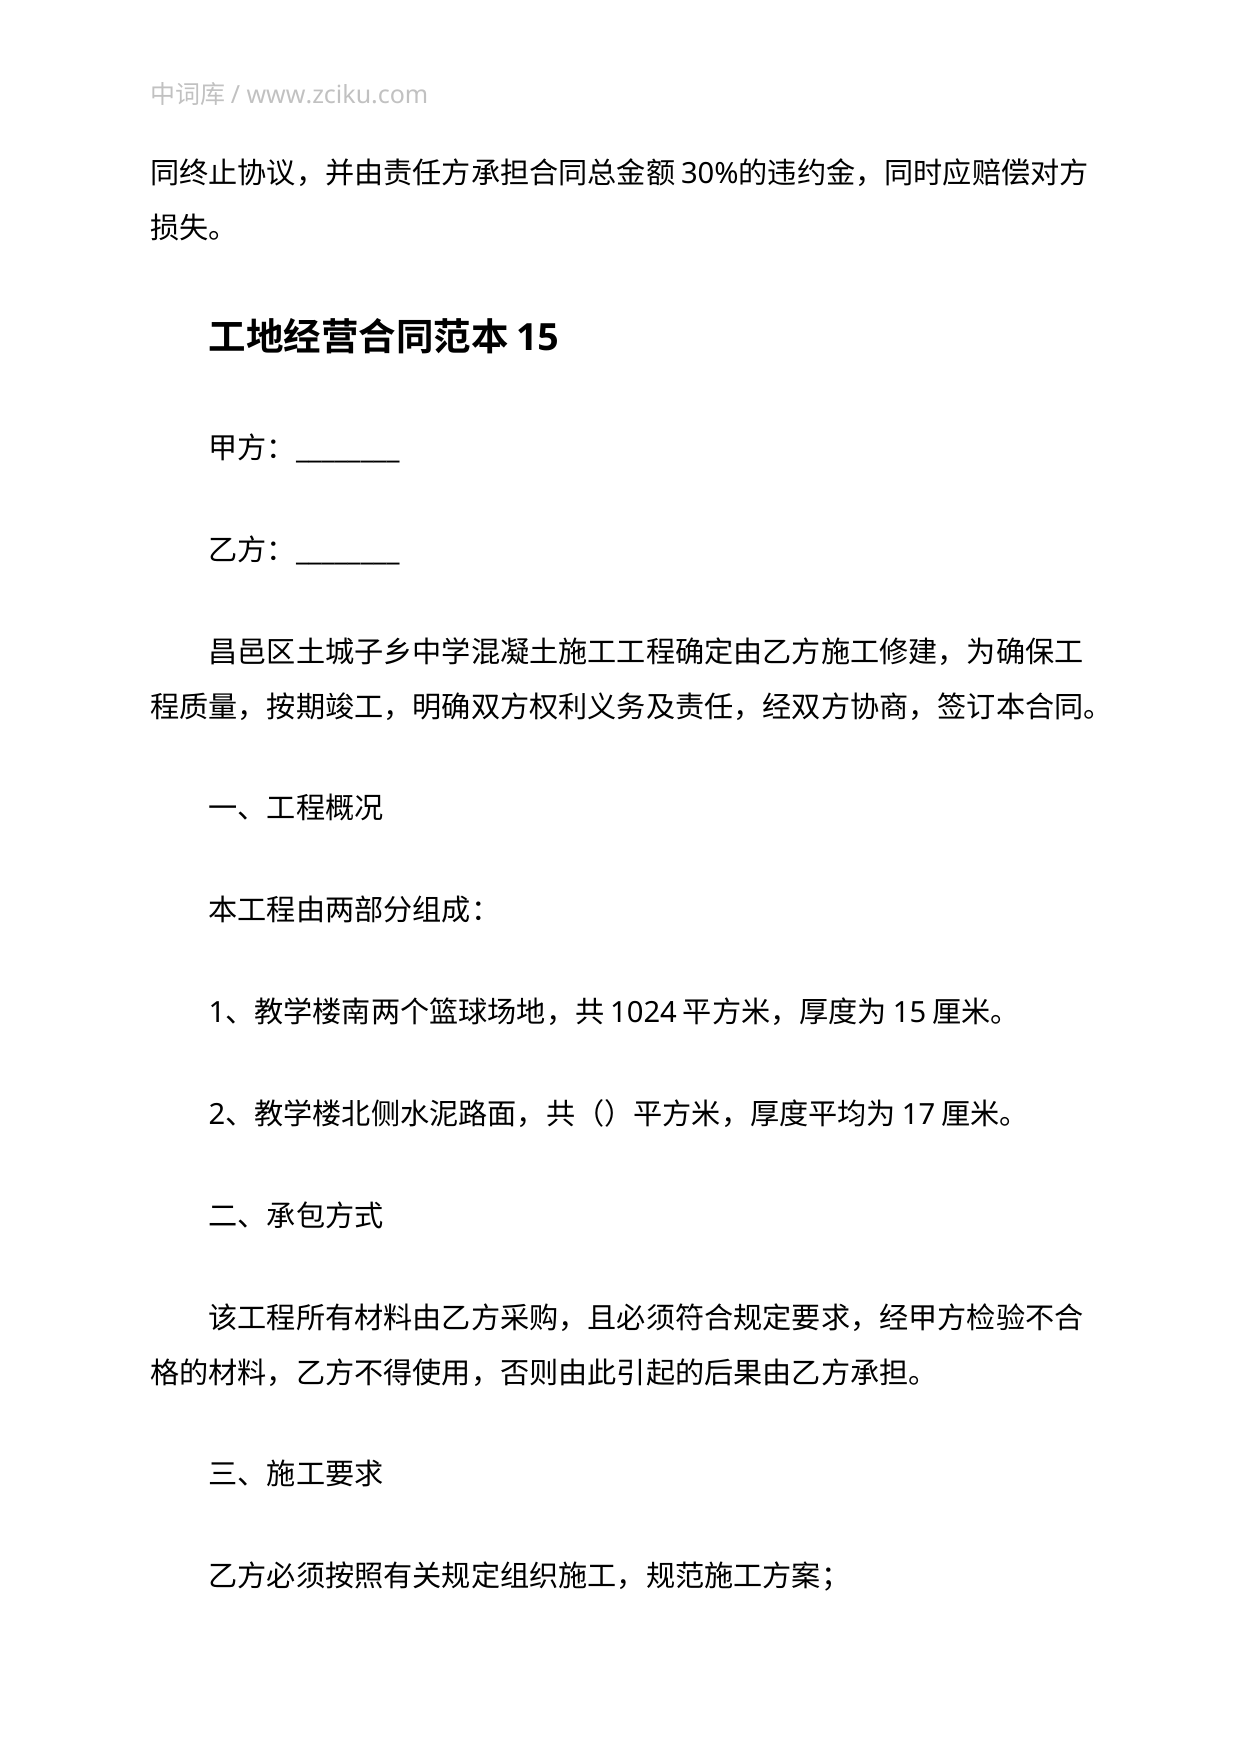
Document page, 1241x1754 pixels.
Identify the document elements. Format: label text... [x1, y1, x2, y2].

text 该工程所有材料由乙方采购，且必须符合规定要求，经甲方检验不合格的材料，乙方不得使用，否则由此引起的后果由乙方承担。 [150, 1294, 1090, 1391]
text 三、施工要求 [150, 1451, 1090, 1493]
text 1、教学楼南两个篮球场地，共1024平方米，厚度为15厘米。 [150, 988, 1090, 1031]
text 乙方必须按照有关规定组织施工，规范施工方案； [150, 1553, 1090, 1595]
text 一、工程概况 [150, 785, 1090, 827]
text 二、承包方式 [150, 1192, 1090, 1235]
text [150, 150, 1090, 247]
text 工地经营合同范本15 [150, 307, 1090, 361]
text 本工程由两部分组成： [150, 887, 1090, 929]
text 乙方：________ [150, 526, 1090, 569]
text 甲方：________ [150, 424, 1090, 467]
text 2、教学楼北侧水泥路面，共（）平方米，厚度平均为17厘米。 [150, 1091, 1090, 1133]
text 昌邑区土城子乡中学混凝土施工工程确定由乙方施工修建，为确保工程质量，按期竣工，明确双方权利义务及责任，经双方协商，签订本合同。 [150, 628, 1090, 726]
